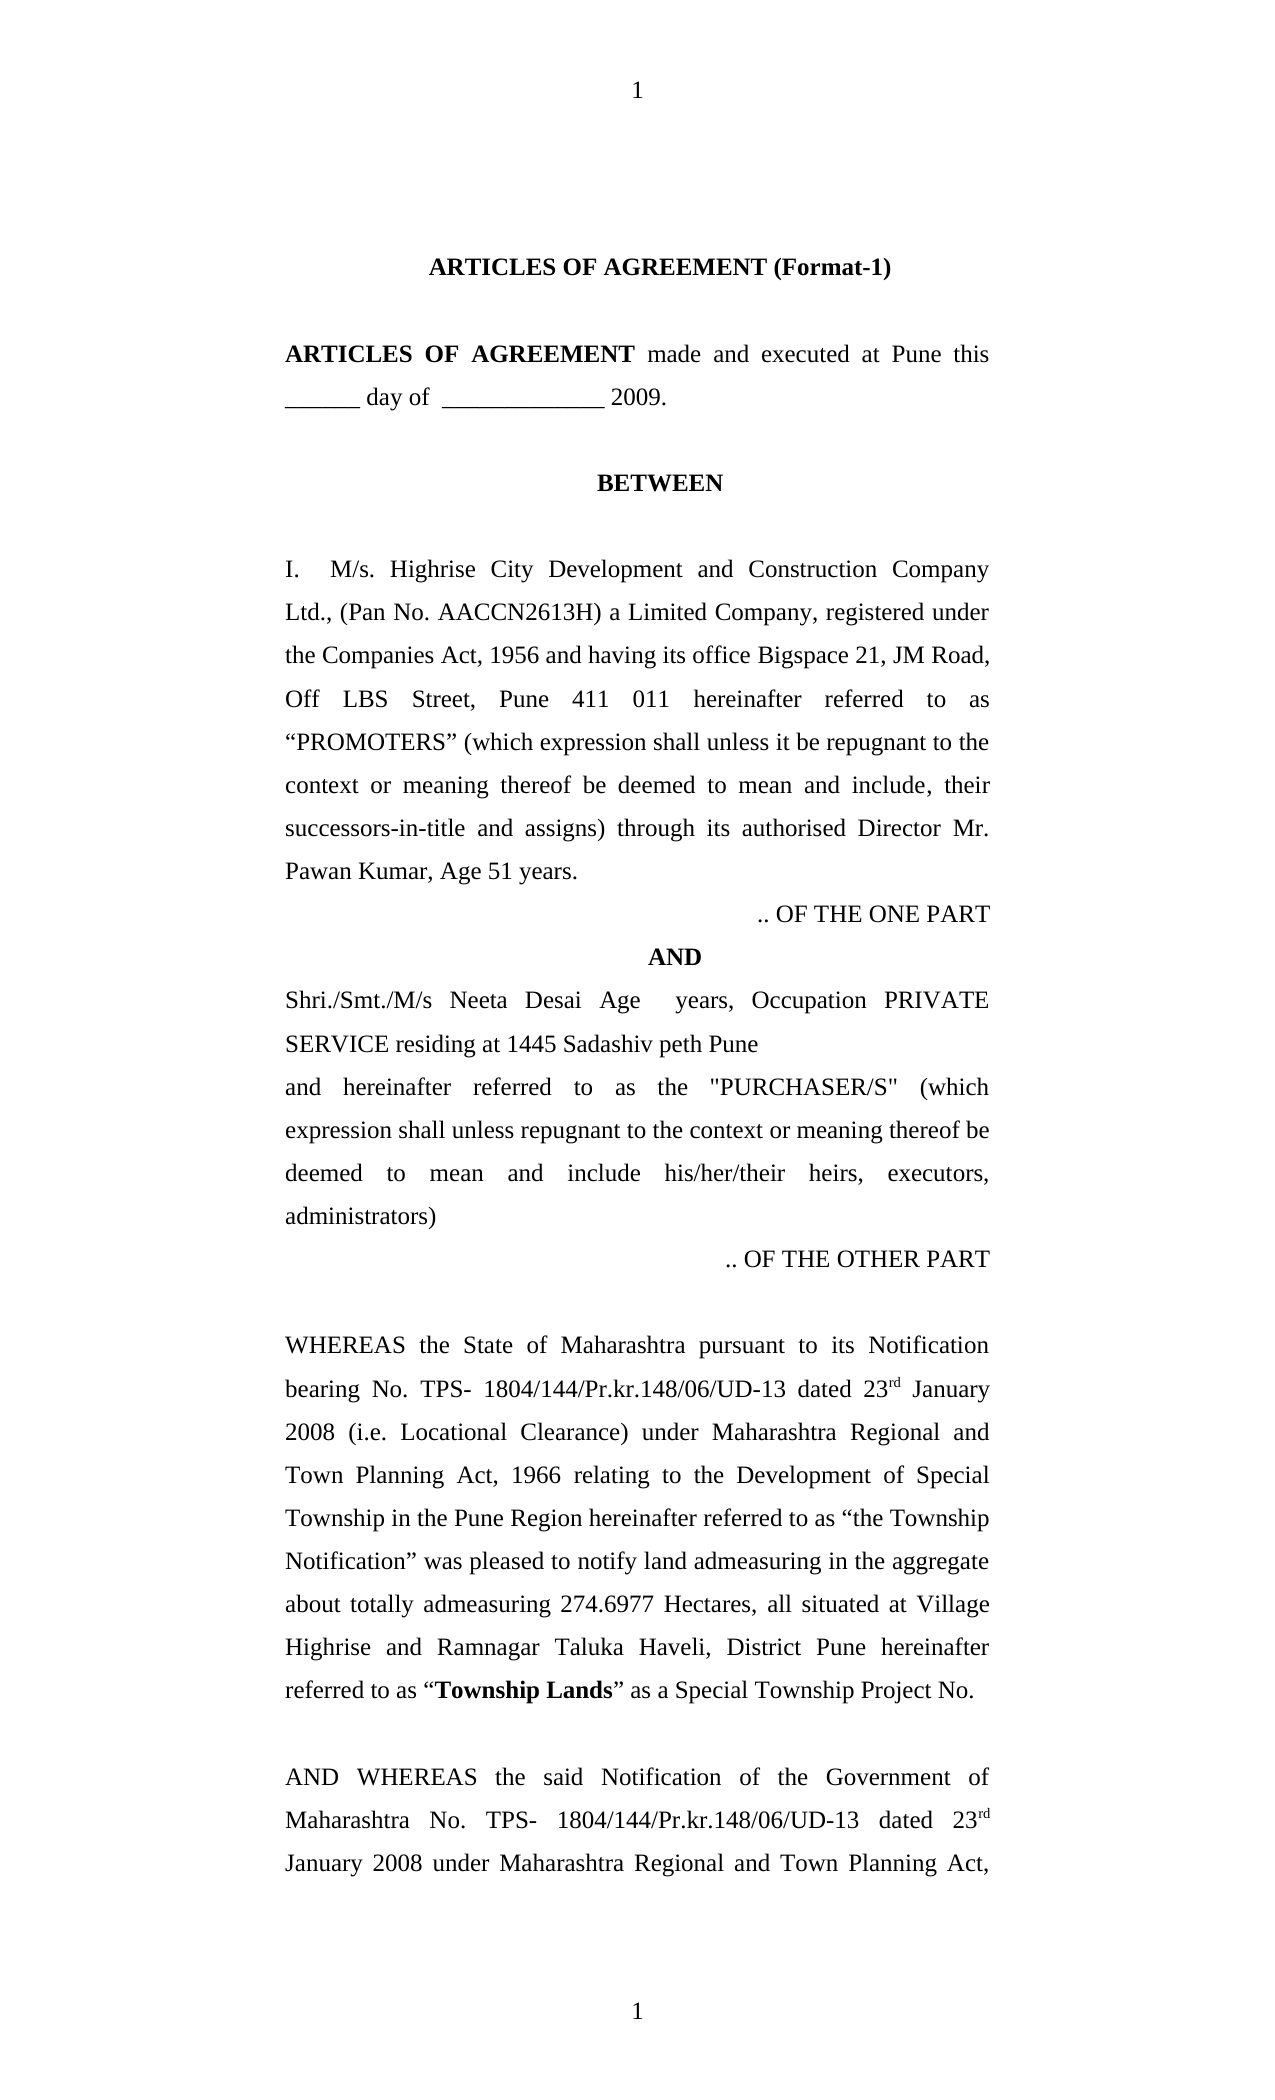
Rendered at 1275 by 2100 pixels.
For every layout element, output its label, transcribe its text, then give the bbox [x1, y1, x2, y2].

subtitle BETWEEN [330, 468, 990, 497]
text ARTICLES OF AGREEMENT made and executed at Pune this ______ day of _____________ 2009. [285, 339, 990, 411]
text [285, 1762, 990, 1877]
text WHEREAS the State of pursuant to its Notification bearing No. TPS- 1804/144/Pr.kr.148/06/UD-13 dated 23rd January 2008 (i.e. Locational Clearance) under Maharashtra Regional and Town Planning Act, 1966 relating to the Development of Special Township in the Pune Region hereinafter referred to as “the Township Notification” was pleased to notify land admeasuring in the aggregate about totally admeasuring 274.6977 Hectares, all situated at Village Highrise and Ramnagar Taluka Haveli, District Pune hereinafter referred to as “Township Lands” as a Special Township Project No. [285, 1331, 990, 1704]
text I. M/s. Development and Construction Company Ltd., (Pan No. AACCN2613H) a Limited Company, registered under the Companies Act, 1956 and having its office Bigspace 21, JM Road, Off LBS Street, Pune 411 011 hereinafter referred to as “promoters” (which expression shall unless it be repugnant to the context or meaning thereof be deemed to mean and include, their successors-in-title and assigns) through its authorised Director Mr. Pawan Kumar, Age 51 years. [285, 554, 990, 885]
text .. OF THE ONE PART [360, 899, 990, 928]
subtitle AND [360, 942, 990, 971]
text and hereinafter referred to as the "PURCHASER/S" (which expression shall unless repugnant to the context or meaning thereof be deemed to mean and include his/her/their heirs, executors, administrators) [285, 1072, 990, 1230]
subtitle ARTICLES OF AGREEMENT (Format-1) [330, 252, 990, 281]
text .. OF THE OTHER PART [285, 1244, 990, 1273]
text Shri./Smt./M/s Neeta Desai Age years, Occupation PRIVATE SERVICE residing at 1445 Sadashiv peth Pune [285, 986, 990, 1057]
